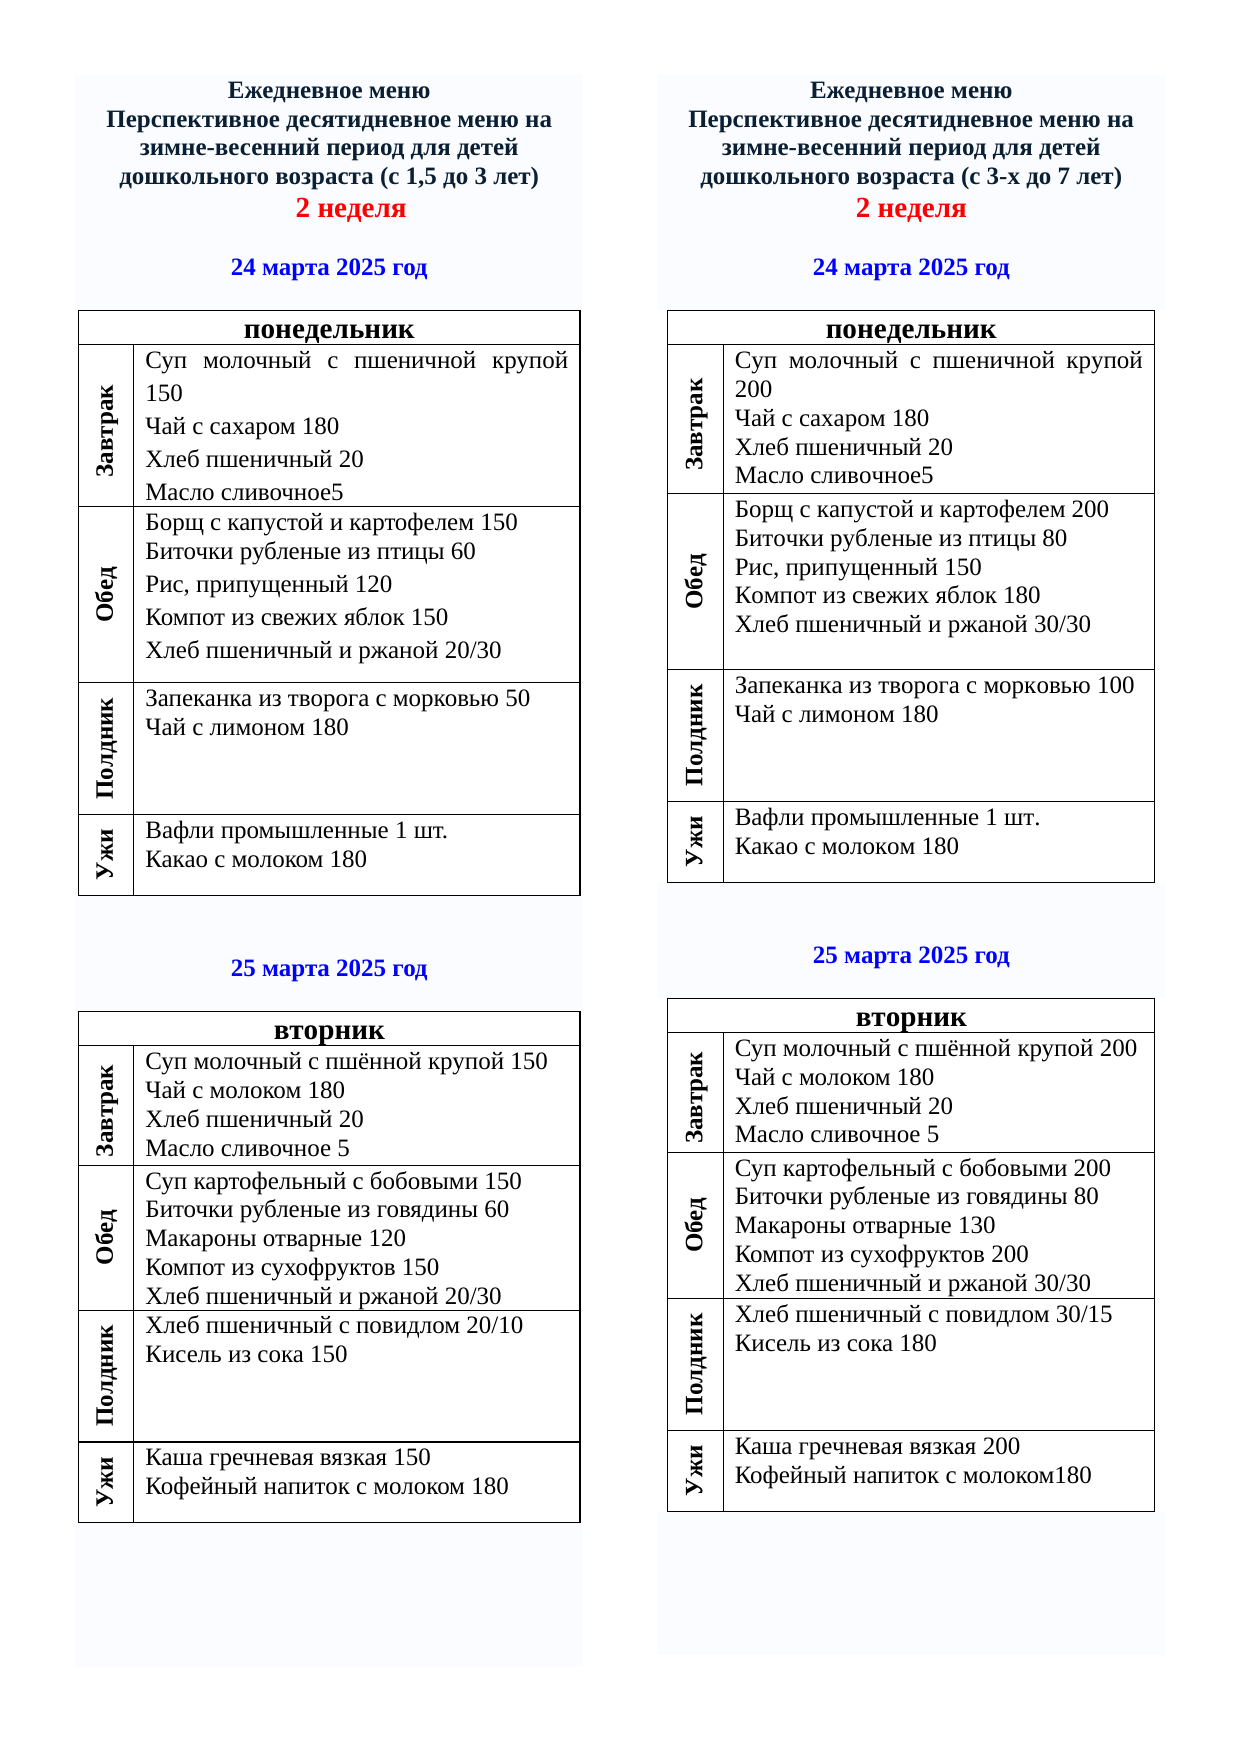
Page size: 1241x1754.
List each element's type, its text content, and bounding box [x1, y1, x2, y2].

text 25 марта 2025 год [75, 953, 583, 982]
table_cell Суп картофельный с бобовыми 150 Биточки рубленые из говядины 60 Макароны отварные 120 Компот из сухофруктов 150 Хлеб пшеничный и ржаной 20/30 [134, 1166, 579, 1309]
table_cell Вафли промышленные 1 шт. Какао с молоком 180 [724, 802, 1154, 882]
table_cell Завтрак [79, 345, 133, 506]
text 2 неделя [75, 190, 583, 223]
table_header вторник [668, 999, 1154, 1032]
table_cell Борщ с капустой и картофелем 150 Биточки рубленые из птицы 60 Рис, припущенный 120 Компот из свежих яблок 150 Хлеб пшеничный и ржаной 20/30 [134, 507, 579, 682]
text 24 марта 2025 год [75, 252, 583, 281]
table_cell Обед [668, 1153, 723, 1298]
table_cell Суп молочный с пшённой крупой 200 Чай с молоком 180 Хлеб пшеничный 20 Масло сливочное 5 [724, 1033, 1154, 1152]
text Ежедневное меню [75, 75, 583, 104]
table_cell Полдник [79, 1311, 133, 1441]
table_cell Ужин [668, 802, 723, 882]
table_cell Ужин [79, 1443, 133, 1522]
table_header понедельник [79, 311, 579, 344]
text Перспективное десятидневное меню на зимне-весенний период для детей дошкольного возраста (с 3-х до 7 лет) [657, 104, 1165, 190]
table_cell Завтрак [79, 1046, 133, 1165]
table_cell Борщ с капустой и картофелем 200 Биточки рубленые из птицы 80 Рис, припущенный 150 Компот из свежих яблок 180 Хлеб пшеничный и ржаной 30/30 [724, 494, 1154, 669]
table_cell Завтрак [668, 1033, 723, 1152]
table_cell Каша гречневая вязкая 150 Кофейный напиток с молоком 180 [134, 1443, 579, 1522]
table_cell Полдник [668, 1299, 723, 1430]
table_cell Хлеб пшеничный с повидлом 30/15 Кисель из сока 180 [724, 1299, 1154, 1430]
table_cell Завтрак [668, 345, 723, 493]
table_cell Хлеб пшеничный с повидлом 20/10 Кисель из сока 150 [134, 1311, 579, 1441]
table_cell Запеканка из творога с морковью 100 Чай с лимоном 180 [724, 670, 1154, 801]
text Ежедневное меню [657, 75, 1165, 104]
text 2 неделя [657, 190, 1165, 223]
table_cell Суп картофельный с бобовыми 200 Биточки рубленые из говядины 80 Макароны отварные 130 Компот из сухофруктов 200 Хлеб пшеничный и ржаной 30/30 [724, 1153, 1154, 1298]
table_cell Каша гречневая вязкая 200 Кофейный напиток с молоком180 [724, 1431, 1154, 1511]
table_header понедельник [668, 311, 1154, 344]
table_cell Ужин [668, 1431, 723, 1511]
table_cell Суп молочный с пшеничной крупой 150 Чай с сахаром 180 Хлеб пшеничный 20 Масло сливочное5 [134, 345, 579, 506]
table_cell Полдник [668, 670, 723, 801]
table_cell Суп молочный с пшеничной крупой 200 Чай с сахаром 180 Хлеб пшеничный 20 Масло сливочное5 [724, 345, 1154, 493]
table_cell Вафли промышленные 1 шт. Какао с молоком 180 [134, 815, 579, 895]
table_cell Ужин [79, 815, 133, 895]
text Перспективное десятидневное меню на зимне-весенний период для детей дошкольного возраста (с 1,5 до 3 лет) [75, 104, 583, 190]
text 25 марта 2025 год [657, 940, 1165, 969]
table_cell Обед [79, 507, 133, 682]
table_header вторник [79, 1012, 579, 1045]
table_cell Обед [79, 1166, 133, 1309]
table_cell Обед [668, 494, 723, 669]
table_cell Запеканка из творога с морковью 50 Чай с лимоном 180 [134, 683, 579, 814]
table_cell Суп молочный с пшённой крупой 150 Чай с молоком 180 Хлеб пшеничный 20 Масло сливочное 5 [134, 1046, 579, 1165]
table_cell Полдник [79, 683, 133, 814]
text 24 марта 2025 год [657, 252, 1165, 281]
